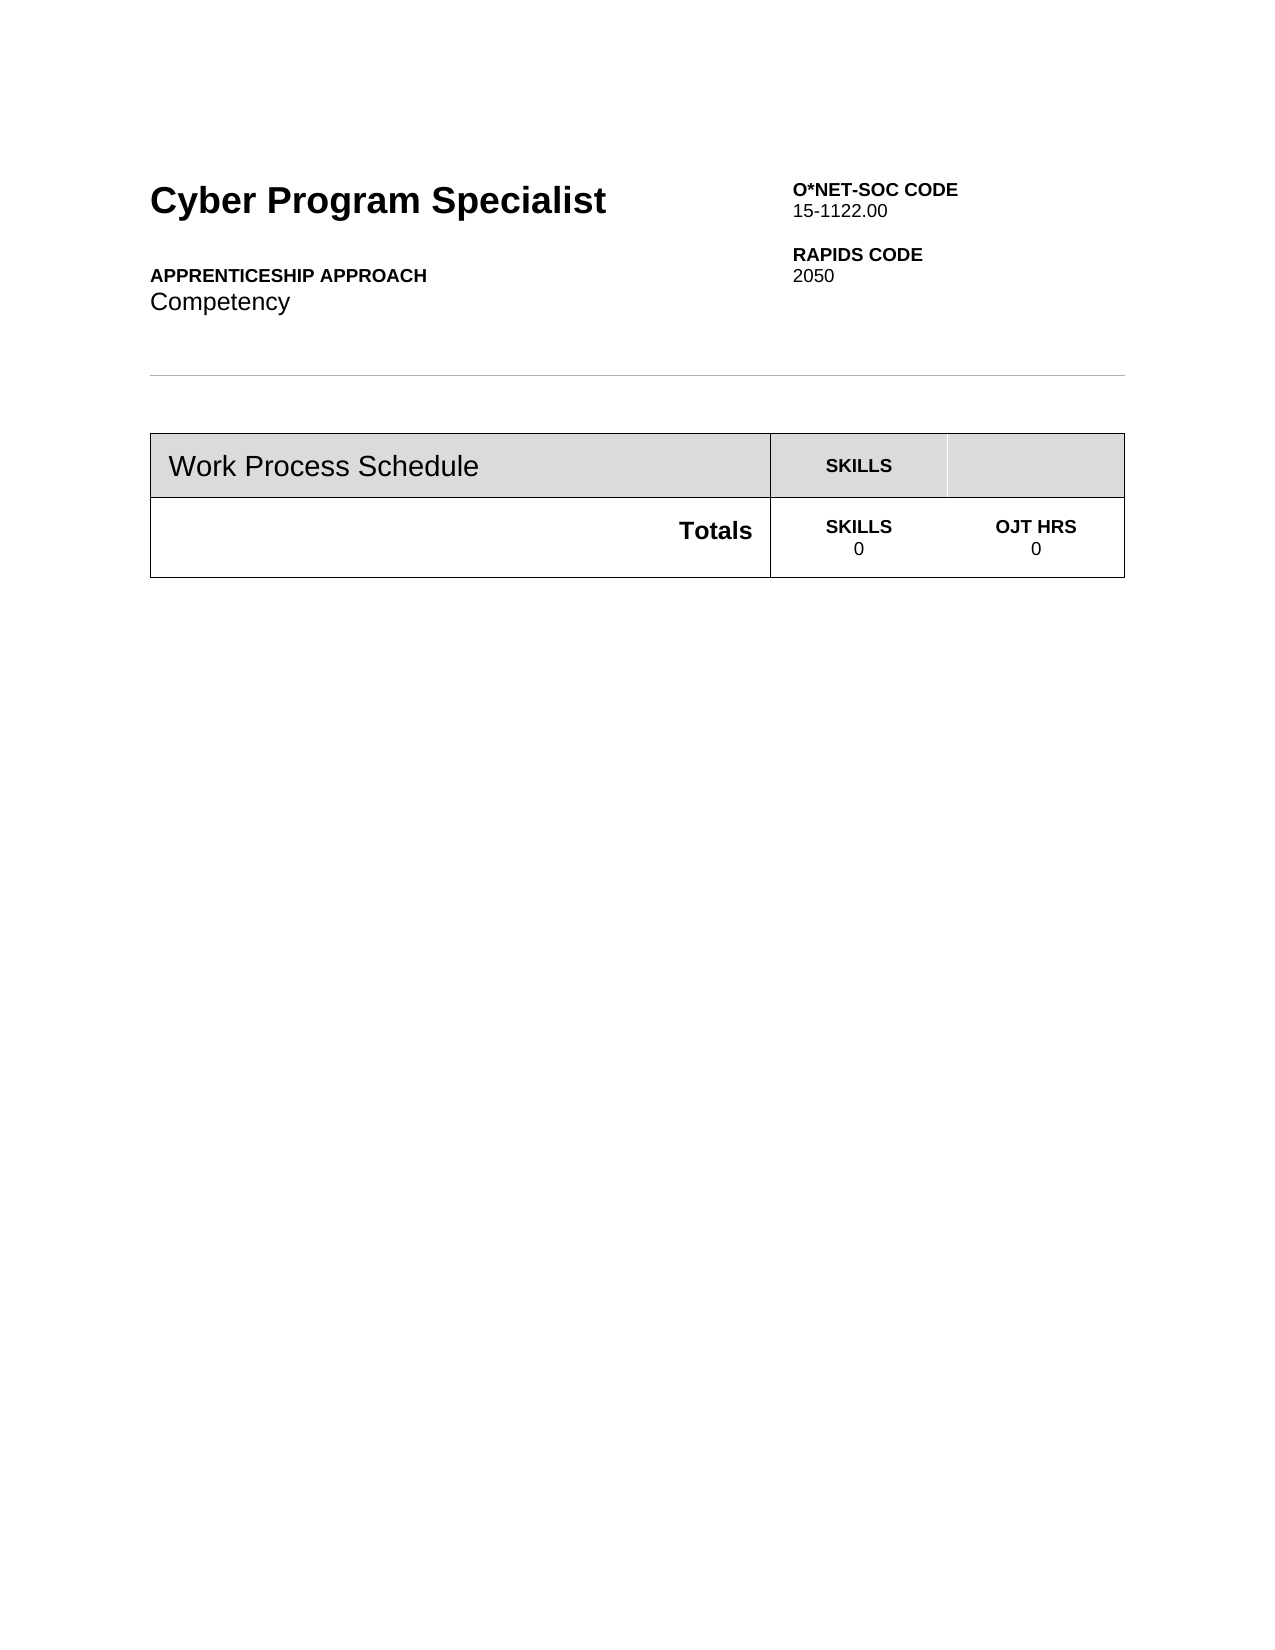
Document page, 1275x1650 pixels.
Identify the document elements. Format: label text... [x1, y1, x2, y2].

table_header Work Process Schedule [151, 434, 770, 497]
text APPRENTICESHIP APPROACH [150, 265, 719, 287]
text Competency [150, 287, 719, 315]
table_cell OJT HRS 0 [948, 498, 1124, 577]
table_header [948, 434, 1124, 497]
text O*NET-SOC CODE [793, 179, 1125, 200]
text RAPIDS CODE [793, 243, 1125, 265]
table_header SKILLS [771, 434, 947, 497]
text Cyber Program Specialist [150, 179, 719, 222]
table_cell SKILLS 0 [771, 498, 947, 577]
text 15-1122.00 [793, 200, 1125, 222]
table_cell Totals [151, 498, 770, 577]
text 2050 [793, 265, 1125, 287]
